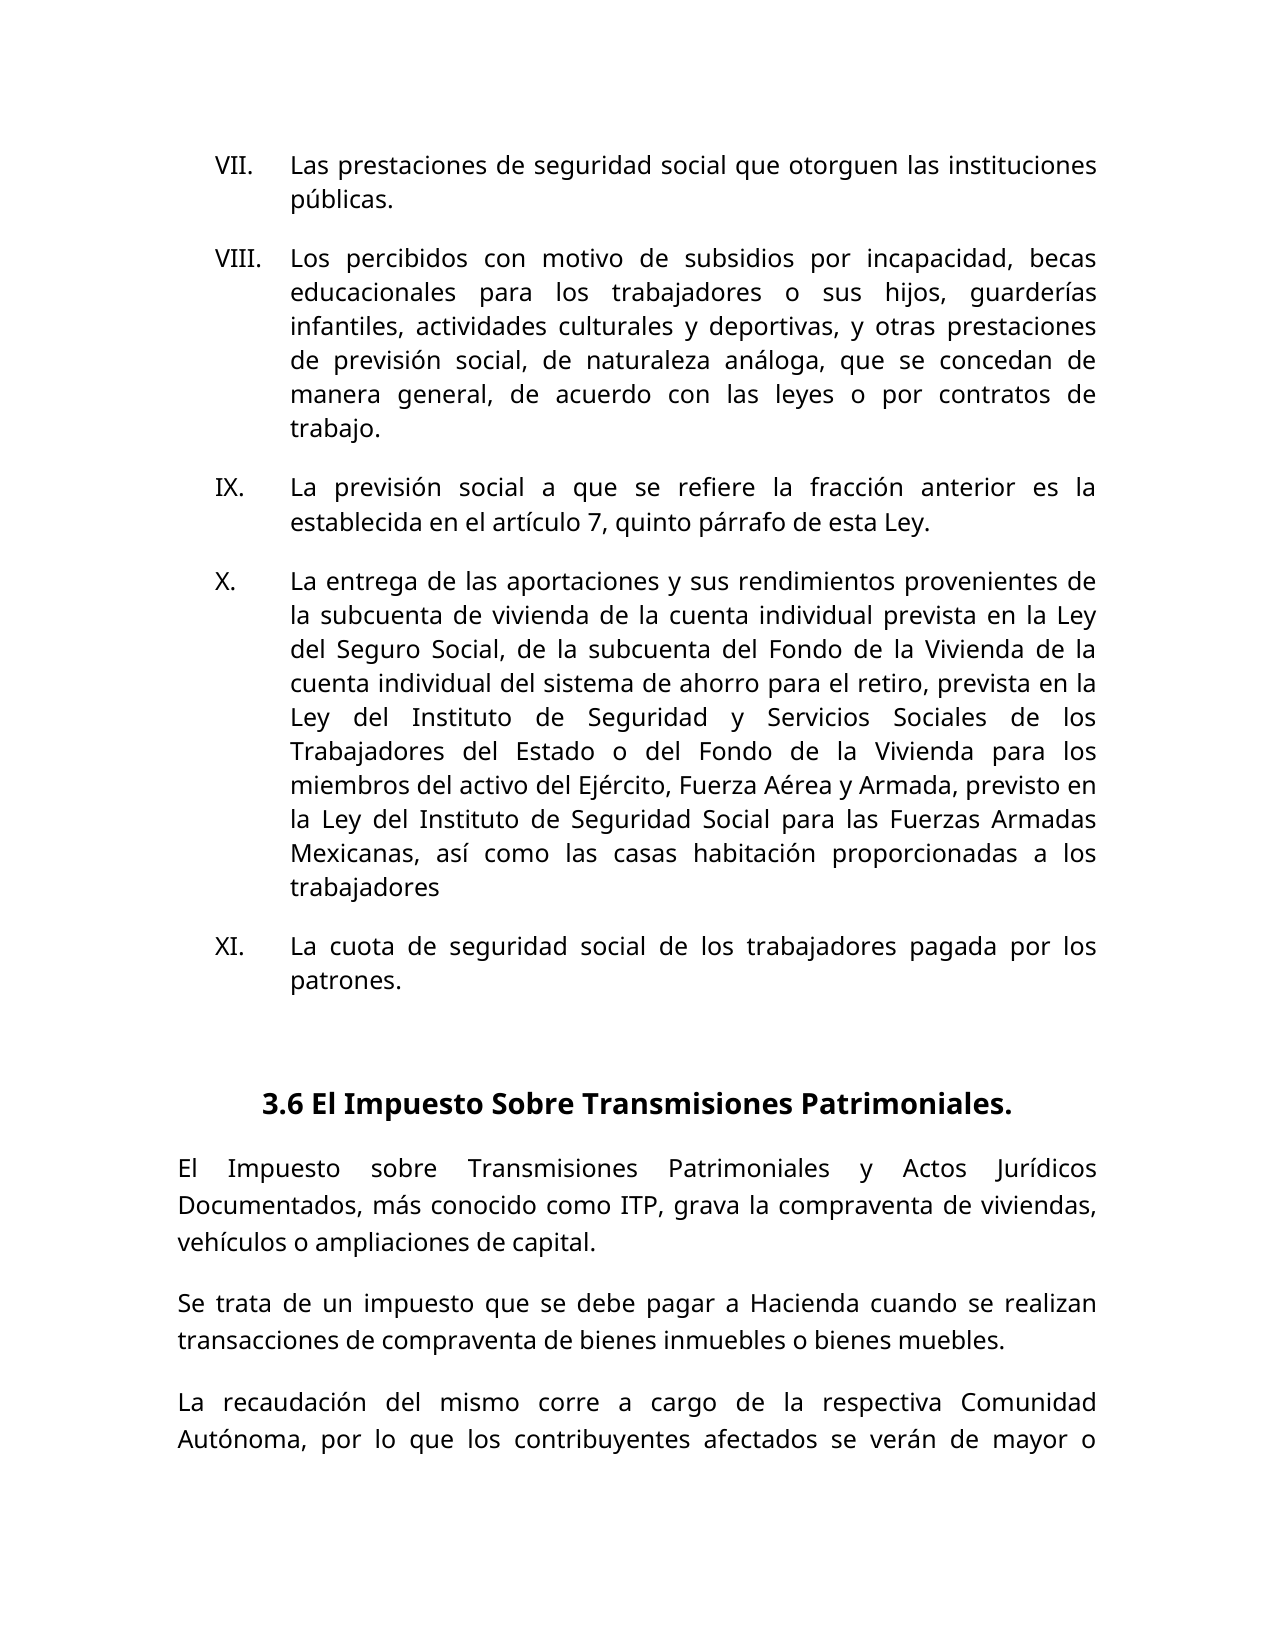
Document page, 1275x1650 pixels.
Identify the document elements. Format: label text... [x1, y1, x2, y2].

text Se trata de un impuesto que se debe pagar a Hacienda cuando se realizan transacciones de compraventa de bienes inmuebles o bienes muebles. [177, 1286, 1098, 1357]
list Los percibidos con motivo de subsidios por incapacidad, becas educacionales para los trabajadores o sus hijos, guarderías infantiles, actividades culturales y deportivas, y otras prestaciones de previsión social, de naturaleza análoga, que se concedan de manera general, de acuerdo con las leyes o por contratos de trabajo. [215, 241, 1098, 445]
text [177, 1385, 1098, 1456]
text El Impuesto sobre Transmisiones Patrimoniales y Actos Jurídicos Documentados, más conocido como ITP, grava la compraventa de viviendas, vehículos o ampliaciones de capital. [177, 1151, 1098, 1258]
text 3.6 El Impuesto Sobre Transmisiones Patrimoniales. [177, 1083, 1098, 1123]
list Las prestaciones de seguridad social que otorguen las instituciones públicas. [215, 148, 1098, 216]
list La previsión social a que se refiere la fracción anterior es la establecida en el artículo 7, quinto párrafo de esta Ley. [215, 470, 1098, 538]
list La entrega de las aportaciones y sus rendimientos provenientes de la subcuenta de vivienda de la cuenta individual prevista en la Ley del Seguro Social, de la subcuenta del Fondo de la Vivienda de la cuenta individual del sistema de ahorro para el retiro, prevista en la Ley del Instituto de Seguridad y Servicios Sociales de los Trabajadores del Estado o del Fondo de la Vivienda para los miembros del activo del Ejército, Fuerza Aérea y Armada, previsto en la Ley del Instituto de Seguridad Social para las Fuerzas Armadas Mexicanas, así como las casas habitación proporcionadas a los trabajadores [215, 563, 1098, 904]
list La cuota de seguridad social de los trabajadores pagada por los patrones. [215, 929, 1098, 997]
